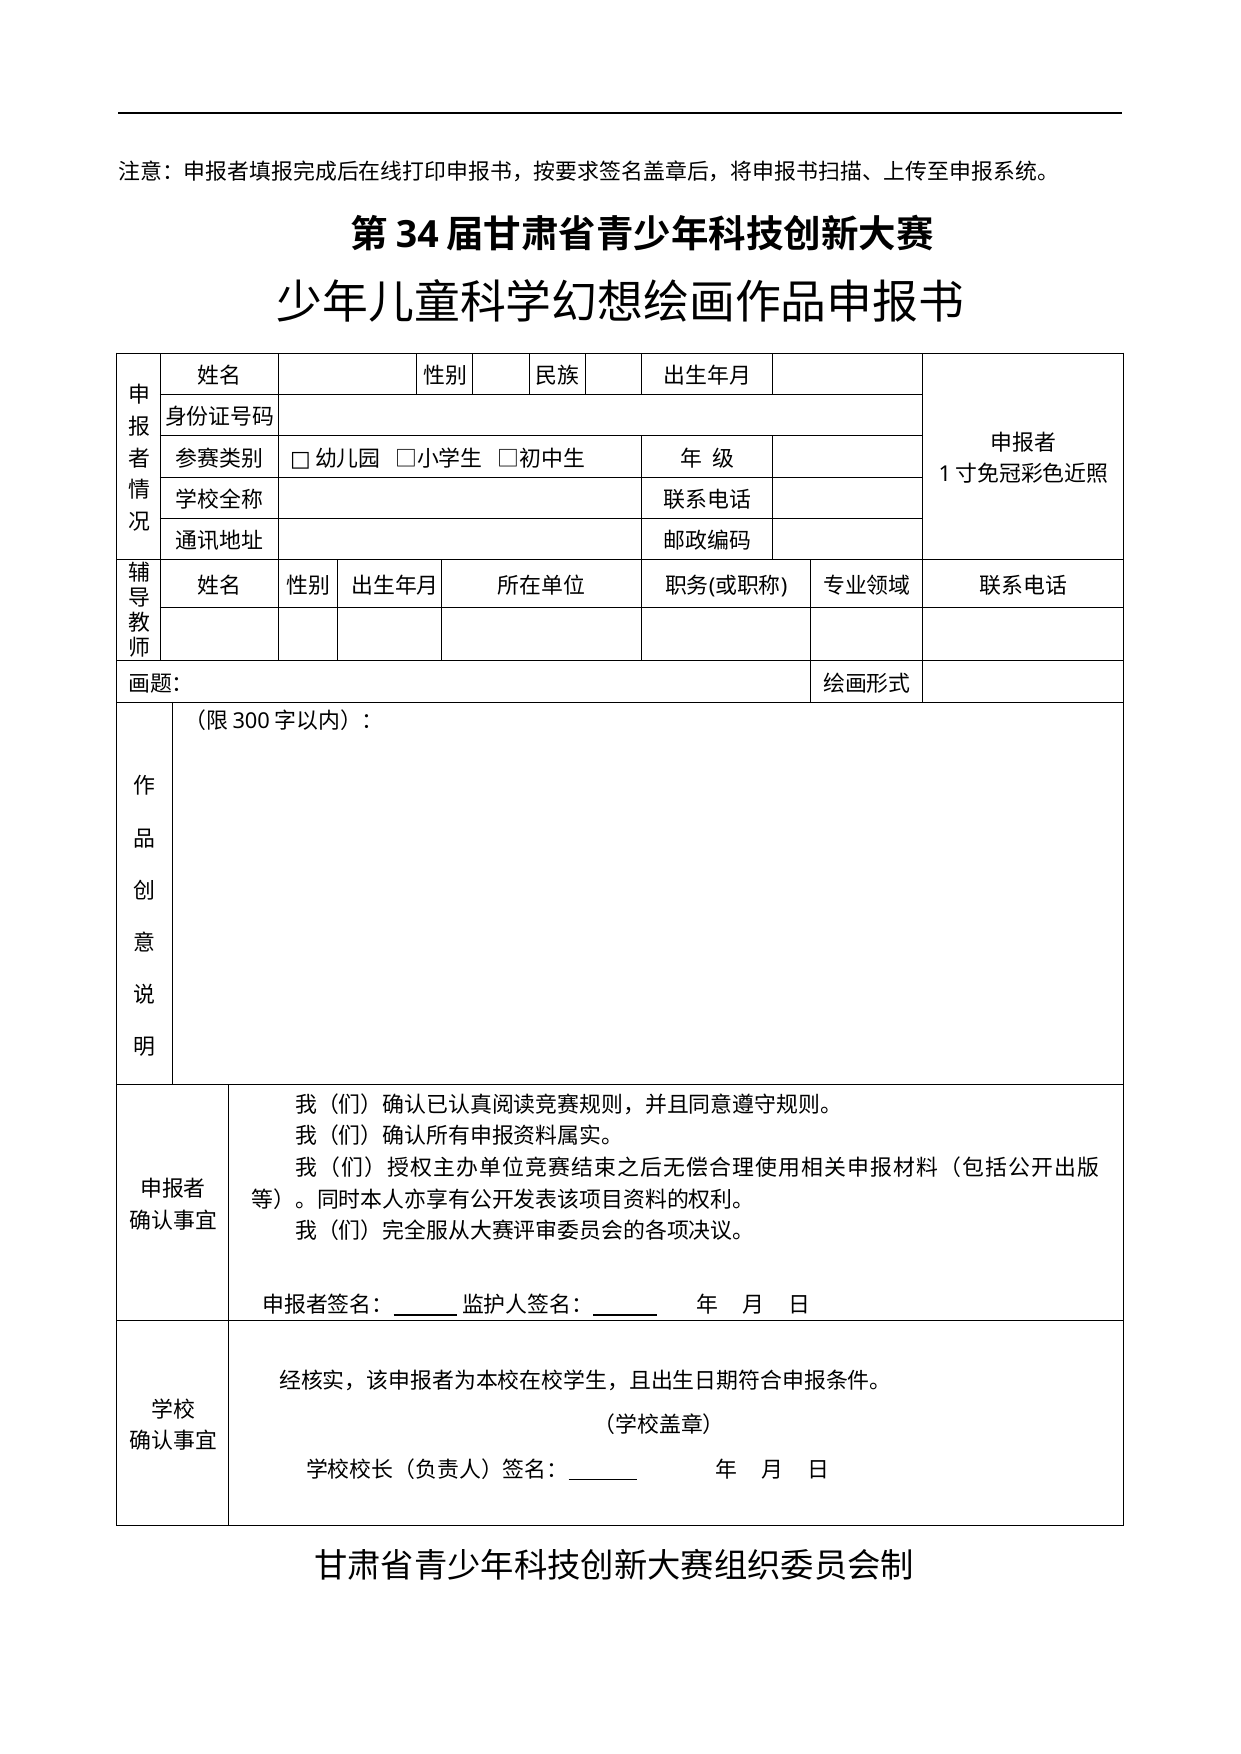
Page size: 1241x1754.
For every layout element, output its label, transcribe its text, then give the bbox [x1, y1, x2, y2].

table_cell [642, 608, 810, 660]
table_cell [279, 395, 922, 435]
table_cell 通讯地址 [161, 519, 278, 559]
text 第34届甘肃省青少年科技创新大赛 [118, 211, 1122, 257]
table_cell 专业领域 [811, 560, 922, 607]
table_cell 联系电话 [923, 560, 1123, 607]
table_cell [811, 608, 922, 660]
text 甘肃省青少年科技创新大赛组织委员会制 [118, 1539, 1122, 1587]
table_cell 学校全称 [161, 478, 278, 518]
table_cell 画题： [117, 661, 810, 702]
table_cell 申报者 确认事宜 [117, 1085, 228, 1320]
table_cell 年 级 [642, 436, 772, 477]
table_cell 性别 [279, 560, 337, 607]
table_cell 身份证号码 [161, 395, 278, 435]
table_cell [279, 519, 641, 559]
table_cell [923, 608, 1123, 660]
table_cell 经核实，该申报者为本校在校学生，且出生日期符合申报条件。 （学校盖章） 学校校长（负责人）签名： 年 月 日 [229, 1321, 1123, 1525]
table_cell 联系电话 [642, 478, 772, 518]
table_cell [338, 608, 441, 660]
table_header [773, 354, 922, 394]
table_cell 出生年月 [338, 560, 441, 607]
table_cell 参赛类别 [161, 436, 278, 477]
table_cell 幼儿园 □小学生 □初中生 [279, 436, 641, 477]
table_cell [279, 608, 337, 660]
table_cell 我（们）确认已认真阅读竞赛规则，并且同意遵守规则。 我（们）确认所有申报资料属实。 我（们）授权主办单位竞赛结束之后无偿合理使用相关申报材料（包括公开出版等）。同时本人亦享有公开发表该项目资料的权利。 我（们）完全服从大赛评审委员会的各项决议。 申报者签名： 监护人签名： 年 月 日 [229, 1085, 1123, 1320]
table_cell 职务(或职称) [642, 560, 810, 607]
table_header [473, 354, 529, 394]
table_cell （限300字以内）： [173, 703, 1123, 1084]
table_cell [773, 519, 922, 559]
table_cell [442, 608, 641, 660]
table_cell 绘画形式 [811, 661, 922, 702]
table_cell 学校 确认事宜 [117, 1321, 228, 1525]
table_header 民族 [530, 354, 585, 394]
table_cell [923, 661, 1123, 702]
table_cell [161, 608, 278, 660]
table_cell 邮政编码 [642, 519, 772, 559]
table_cell 辅导教师 [117, 560, 160, 660]
table_cell 所在单位 [442, 560, 641, 607]
table_header [586, 354, 641, 394]
table_header 申报者情况 [117, 354, 160, 559]
text 少年儿童科学幻想绘画作品申报书 [118, 282, 1122, 328]
table_cell 姓名 [161, 560, 278, 607]
table_cell [279, 478, 641, 518]
table_cell 作品创意说明 [117, 703, 172, 1084]
table_cell [773, 478, 922, 518]
table_header 出生年月 [642, 354, 772, 394]
table_cell [773, 436, 922, 477]
table_header 申报者 1寸免冠彩色近照 [923, 354, 1123, 559]
text 注意：申报者填报完成后在线打印申报书，按要求签名盖章后，将申报书扫描、上传至申报系统。 [118, 154, 1089, 186]
table_header 姓名 [161, 354, 278, 394]
table_header [279, 354, 416, 394]
table_header 性别 [417, 354, 472, 394]
